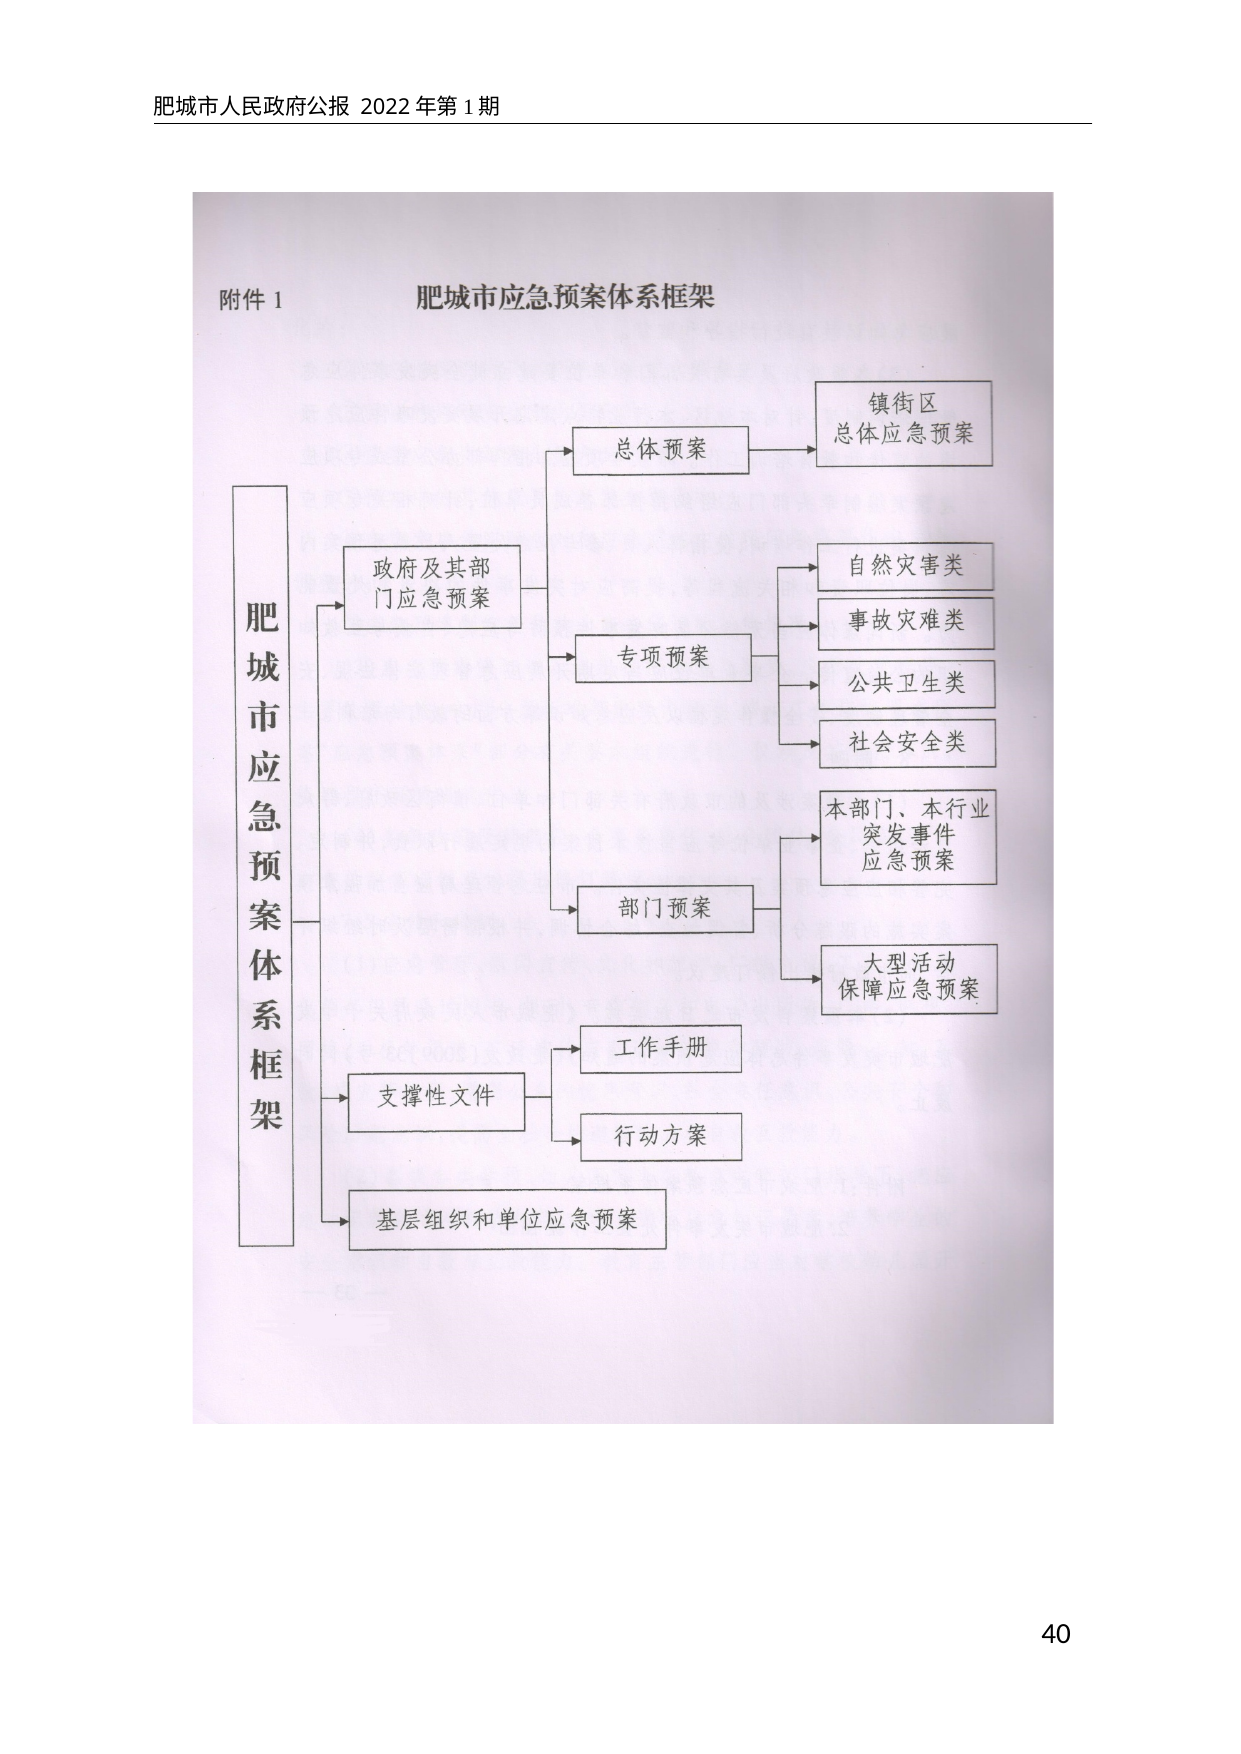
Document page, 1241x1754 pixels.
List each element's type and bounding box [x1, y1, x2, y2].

picture [192, 192, 1054, 1424]
